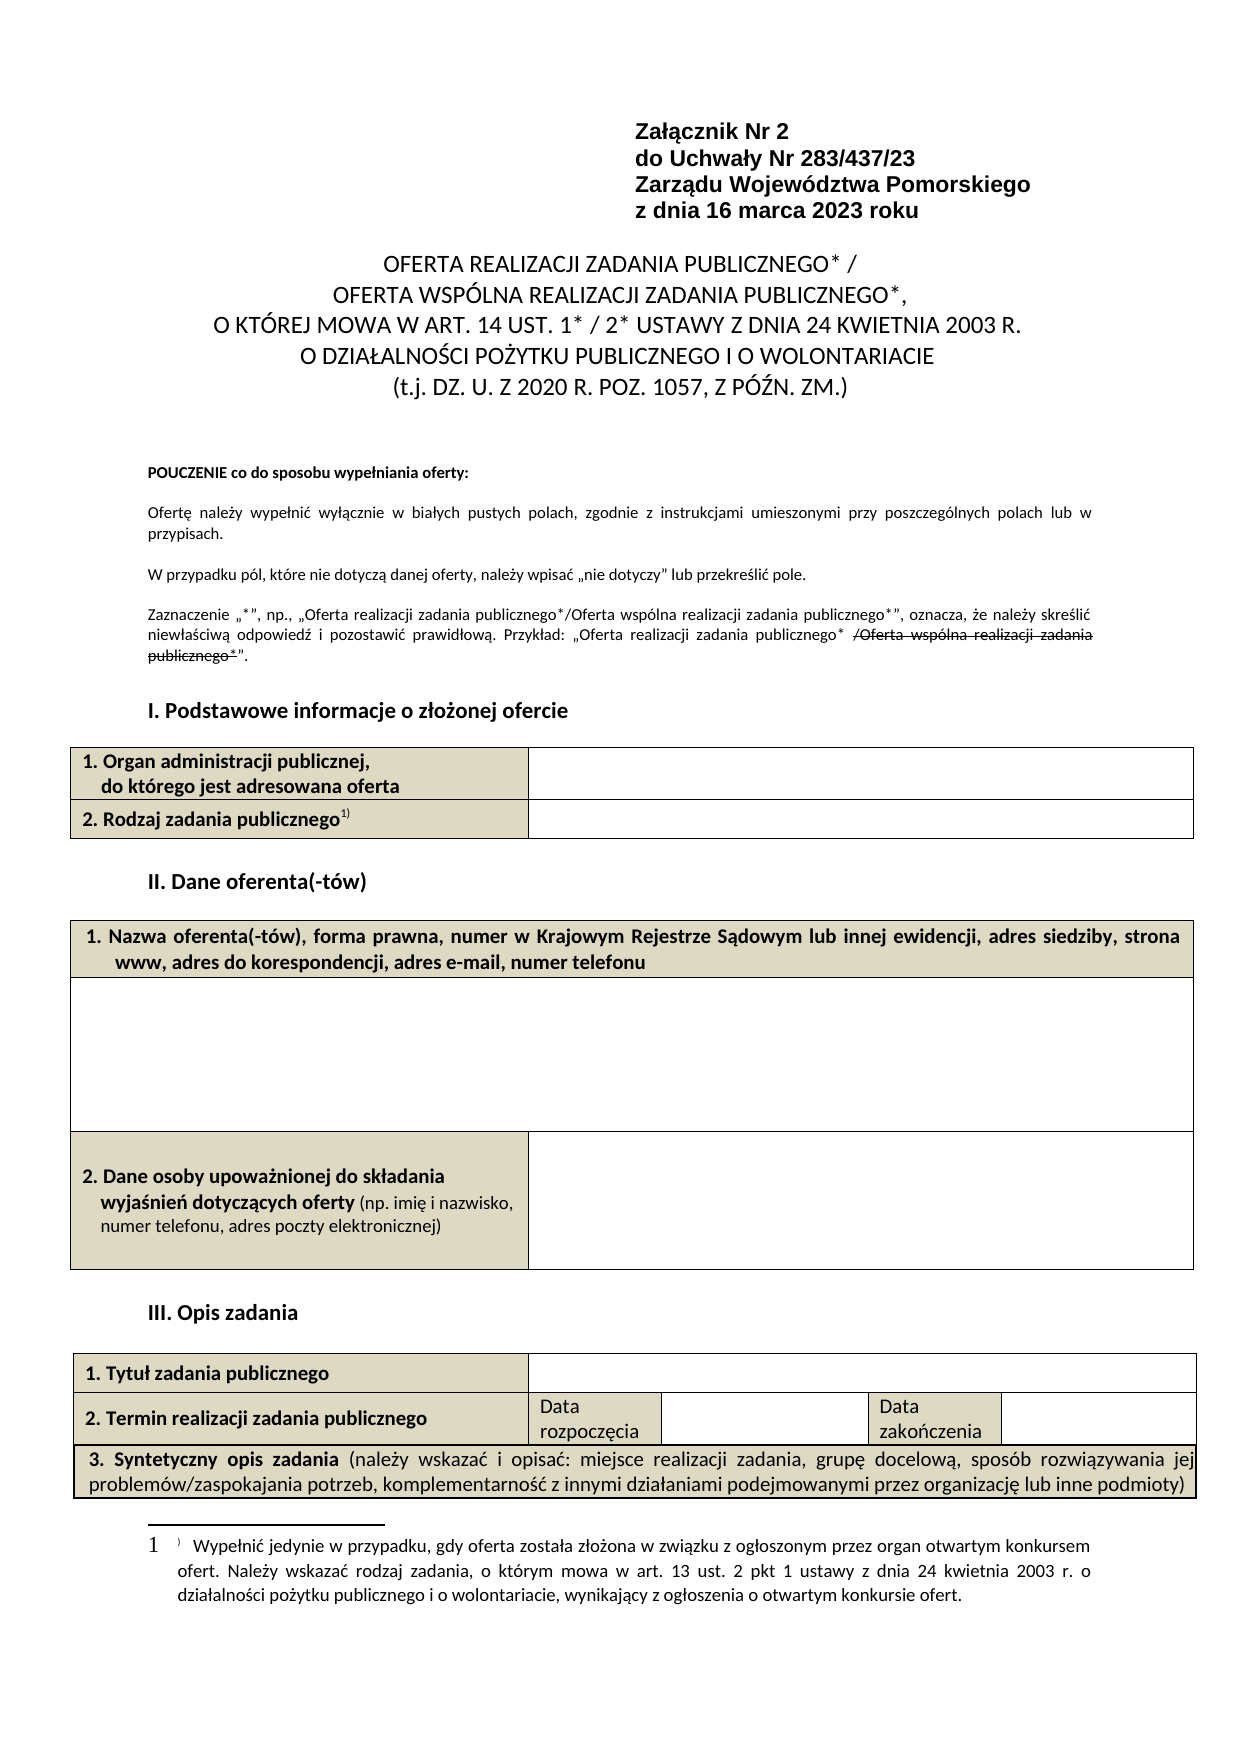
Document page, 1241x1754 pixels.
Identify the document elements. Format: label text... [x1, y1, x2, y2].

table_cell 3. Syntetyczny opis zadania (należy wskazać i opisać: miejsce realizacji zadania, grupę docelową, sposób rozwiązywania jej problemów/zaspokajania potrzeb, komplementarność z innymi działaniami podejmowanymi przez organizację lub inne podmioty) [75, 1446, 1195, 1497]
text Zaznaczenie „*”, np., „Oferta realizacji zadania publicznego*/Oferta wspólna realizacji zadania publicznego*”, oznacza, że należy skreślić niewłaściwą odpowiedź i pozostawić prawidłową. Przykład: „Oferta realizacji zadania publicznego* /Oferta wspólna realizacji zadania publicznego*”. [148, 604, 1093, 665]
table_cell [529, 800, 1193, 838]
text Ofertę należy wypełnić wyłącznie w białych pustych polach, zgodnie z instrukcjami umieszonymi przy poszczególnych polach lub w przypisach. [148, 503, 1093, 543]
table_cell [529, 1132, 1193, 1269]
table_cell Data rozpoczęcia [529, 1393, 661, 1444]
table_cell [662, 1393, 868, 1444]
table_cell [71, 978, 1193, 1131]
text Załącznik Nr 2 do Uchwały Nr 283/437/23 Zarządu Województwa Pomorskiego z dnia 16 marca 2023 roku [635, 118, 1093, 223]
text I. Podstawowe informacje o złożonej ofercie [148, 696, 1093, 724]
text III. Opis zadania [148, 1298, 1093, 1326]
table_header 1. Nazwa oferenta(-tów), forma prawna, numer w Krajowym Rejestrze Sądowym lub innej ewidencji, adres siedziby, strona www, adres do korespondencji, adres e-mail, numer telefonu [71, 921, 1193, 977]
text II. Dane oferenta(-tów) [148, 867, 1093, 895]
table_header [529, 1354, 1196, 1392]
table_cell [1002, 1393, 1196, 1444]
table_cell 2. Dane osoby upoważnionej do składania wyjaśnień dotyczących oferty (np. imię i nazwisko, numer telefonu, adres poczty elektronicznej) [71, 1132, 528, 1269]
text OFERTA REALIZACJI ZADANIA PUBLICZNEGO* / [148, 248, 1093, 279]
text W przypadku pól, które nie dotyczą danej oferty, należy wpisać „nie dotyczy” lub przekreślić pole. [148, 564, 1093, 584]
table_header 1. Organ administracji publicznej, do którego jest adresowana oferta [71, 748, 528, 799]
text POUCZENIE co do sposobu wypełniania oferty: [148, 462, 1093, 482]
table_cell 2. Rodzaj zadania publicznego) [71, 800, 528, 838]
table_header 1. Tytuł zadania publicznego [74, 1354, 528, 1392]
text OFERTA WSPÓLNA REALIZACJI ZADANIA PUBLICZNEGO*, [148, 279, 1093, 309]
table_cell 2. Termin realizacji zadania publicznego [74, 1393, 528, 1444]
text O KTÓREJ MOWA W ART. 14 UST. 1* / 2* USTAWY Z DNIA 24 KWIETNIA 2003 R. O DZIAŁALNOŚCI POŻYTKU PUBLICZNEGO I O WOLONTARIACIE (t.j. DZ. U. Z 2020 R. POZ. 1057, Z PÓŹN. ZM.) [148, 309, 1093, 401]
table_header [529, 748, 1193, 799]
table_cell Data zakończenia [869, 1393, 1001, 1444]
